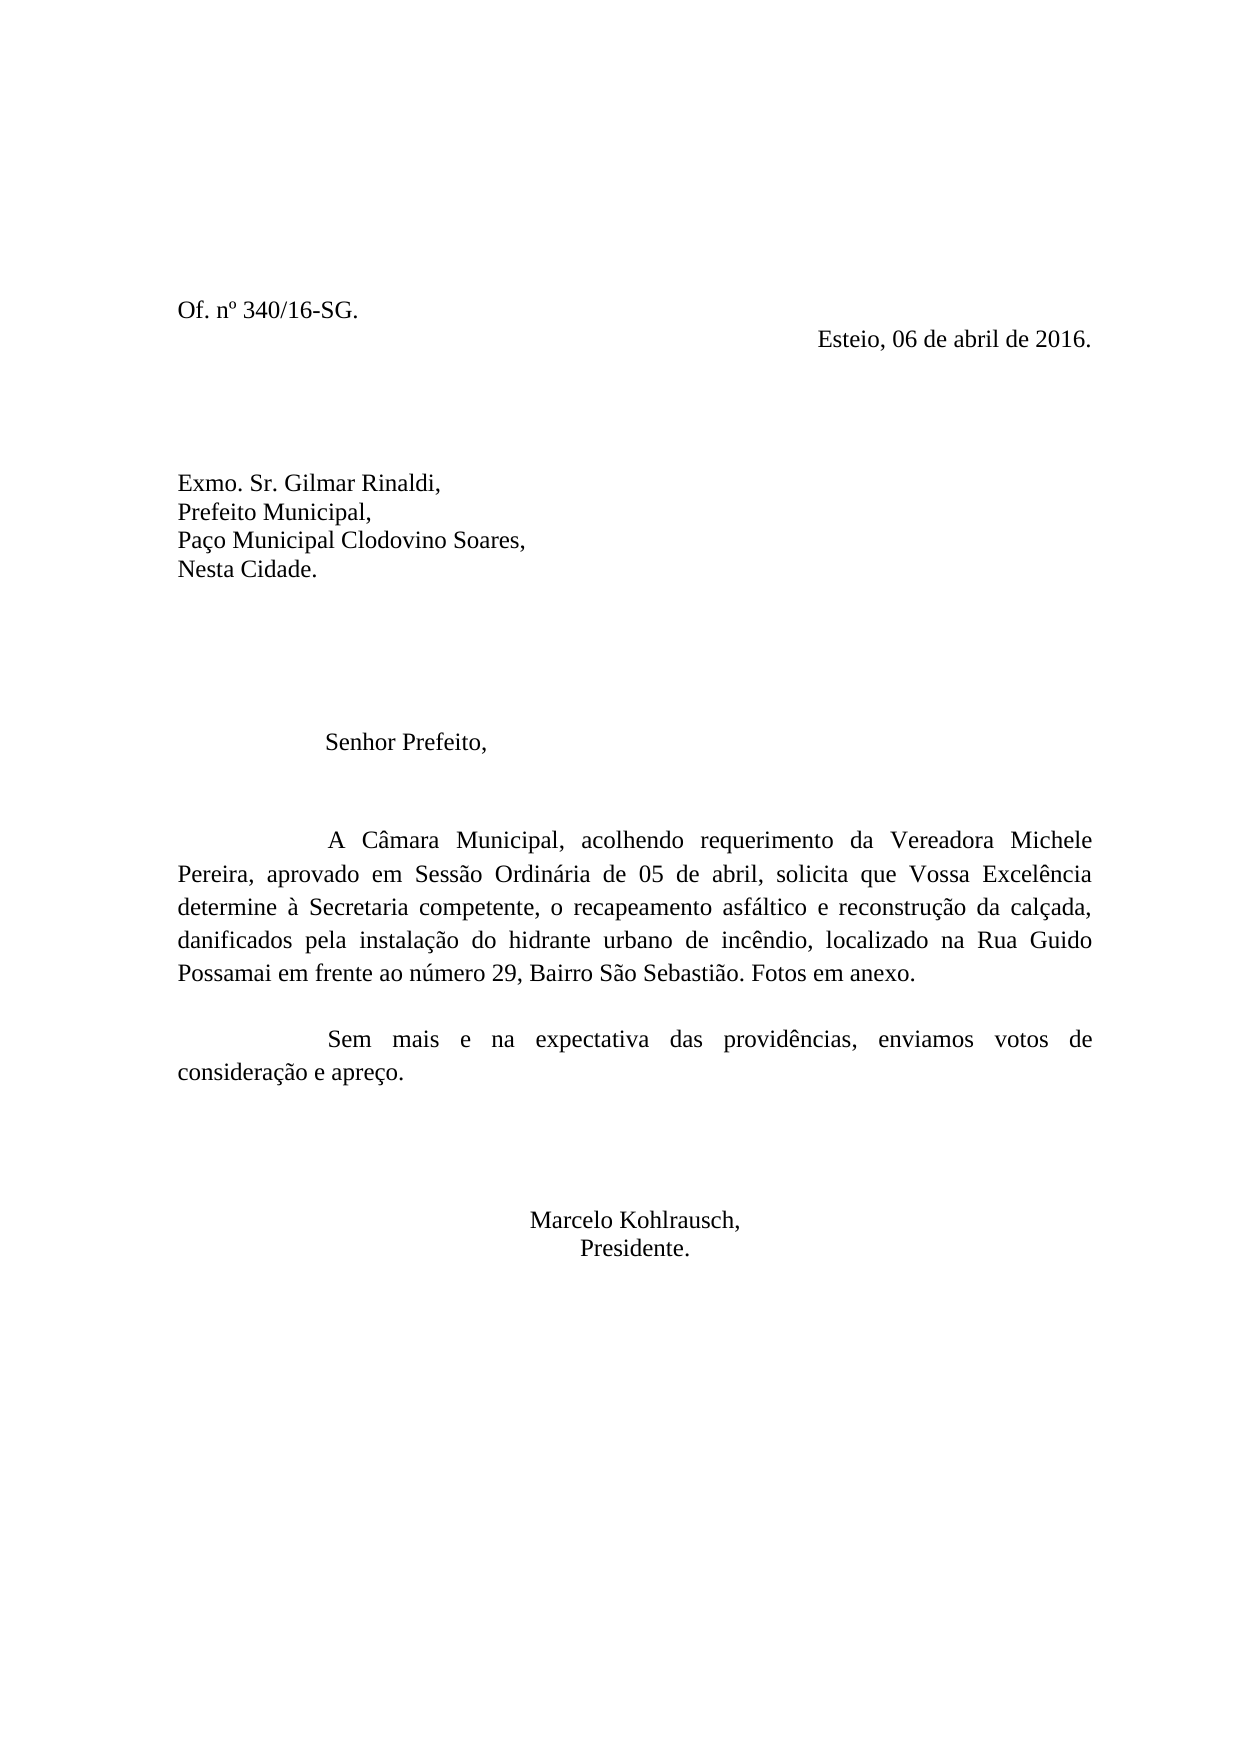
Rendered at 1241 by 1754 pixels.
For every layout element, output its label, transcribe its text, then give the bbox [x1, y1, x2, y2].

text Paço Municipal Clodovino Soares, [177, 525, 1093, 554]
text Of. nº 340/16-SG. [177, 295, 1093, 324]
text Prefeito Municipal, [177, 497, 1093, 525]
text Presidente. [177, 1233, 1093, 1262]
text Nesta Cidade. [177, 554, 1093, 583]
text Marcelo Kohlrausch, [177, 1205, 1093, 1233]
text Exmo. Sr. Gilmar Rinaldi, [177, 468, 1093, 497]
text Senhor Prefeito, [251, 727, 1093, 755]
text Sem mais e na expectativa das providências, enviamos votos de consideração e apreço. [177, 1024, 1093, 1086]
text Esteio, 06 de abril de 2016. [767, 324, 1093, 353]
text A Câmara Municipal, acolhendo requerimento da Vereadora Michele Pereira, aprovado em Sessão Ordinária de 05 de abril, solicita que Vossa Excelência determine à Secretaria competente, o recapeamento asfáltico e reconstrução da calçada, danificados pela instalação do hidrante urbano de incêndio, localizado na Rua Guido Possamai em frente ao número 29, Bairro São Sebastião. Fotos em anexo. [177, 826, 1093, 986]
